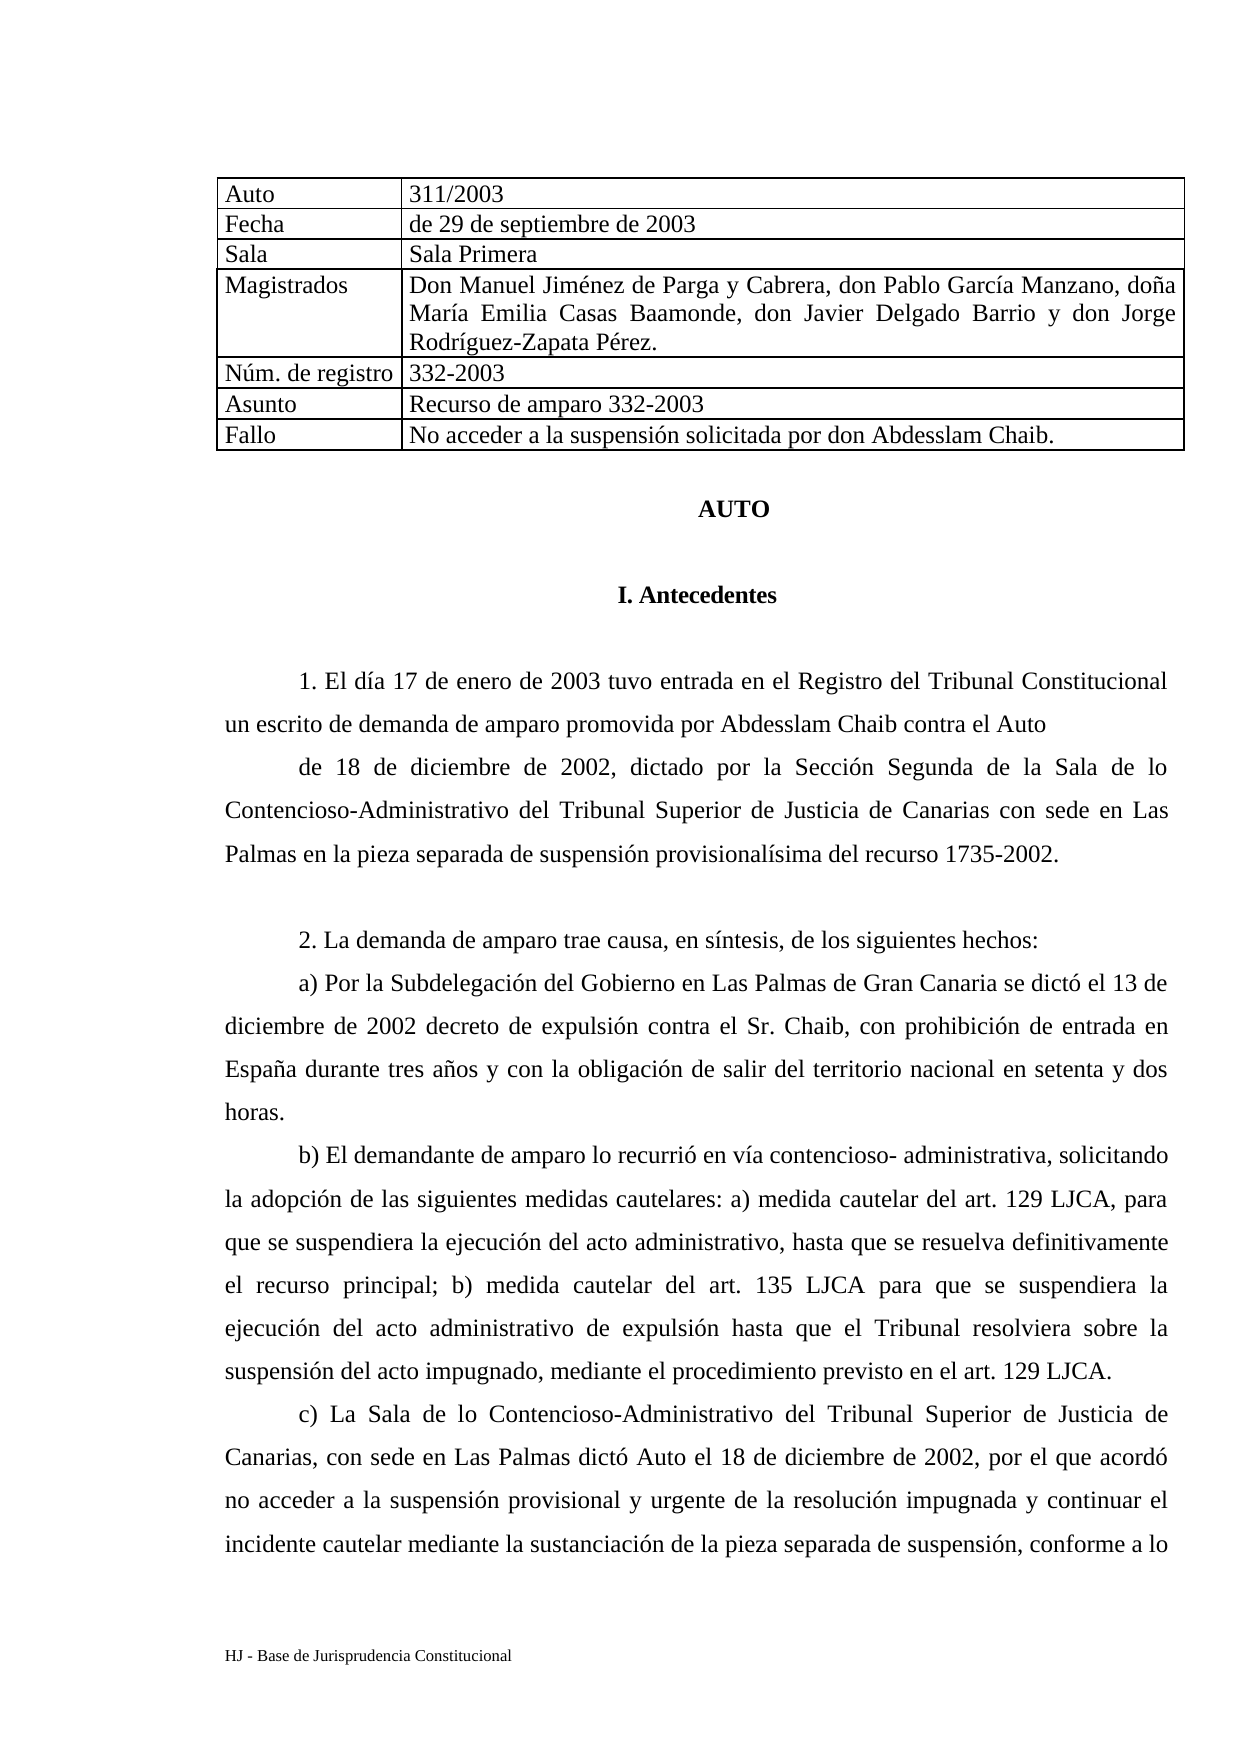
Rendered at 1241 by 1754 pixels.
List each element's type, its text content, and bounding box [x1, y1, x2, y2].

table_cell Fallo [218, 420, 401, 448]
table_header Auto [218, 179, 401, 207]
table_cell 332-2003 [403, 358, 1183, 387]
table_cell No acceder a la suspensión solicitada por don Abdesslam Chaib. [403, 420, 1183, 448]
text I. Antecedentes [224, 580, 1169, 609]
text de 18 de diciembre de 2002, dictado por la Sección Segunda de la Sala de lo Contencioso-Administrativo del Tribunal Superior de Justicia de Canarias con sede en Las Palmas en la pieza separada de suspensión provisionalísima del recurso 1735-2002. [224, 752, 1169, 867]
table_cell Magistrados [218, 270, 401, 356]
table_cell Núm. de registro [218, 358, 401, 387]
table_cell Recurso de amparo 332-2003 [403, 389, 1183, 418]
table_cell Sala [218, 240, 401, 268]
table_cell Asunto [218, 389, 401, 418]
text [224, 1399, 1169, 1557]
text a) Por la Subdelegación del Gobierno en Las Palmas de Gran Canaria se dictó el 13 de diciembre de 2002 decreto de expulsión contra el Sr. Chaib, con prohibición de entrada en España durante tres años y con la obligación de salir del territorio nacional en setenta y dos horas. [224, 968, 1169, 1126]
text 1. El día 17 de enero de 2003 tuvo entrada en el Registro del Tribunal Constitucional un escrito de demanda de amparo promovida por Abdesslam Chaib contra el Auto [224, 666, 1169, 738]
table_cell de 29 de septiembre de 2003 [402, 209, 1184, 238]
text b) El demandante de amparo lo recurrió en vía contencioso- administrativa, solicitando la adopción de las siguientes medidas cautelares: a) medida cautelar del art. 129 LJCA, para que se suspendiera la ejecución del acto administrativo, hasta que se resuelva definitivamente el recurso principal; b) medida cautelar del art. 135 LJCA para que se suspendiera la ejecución del acto administrativo de expulsión hasta que el Tribunal resolviera sobre la suspensión del acto impugnado, mediante el procedimiento previsto en el art. 129 LJCA. [224, 1141, 1169, 1385]
text AUTO [224, 494, 1169, 522]
table_cell Fecha [218, 209, 401, 238]
table_header 311/2003 [402, 179, 1184, 207]
table_cell Sala Primera [402, 240, 1184, 268]
table_cell Don Manuel Jiménez de Parga y Cabrera, don Pablo García Manzano, doña María Emilia Casas Baamonde, don Javier Delgado Barrio y don Jorge Rodríguez-Zapata Pérez. [403, 270, 1183, 356]
text 2. La demanda de amparo trae causa, en síntesis, de los siguientes hechos: [224, 925, 1169, 954]
